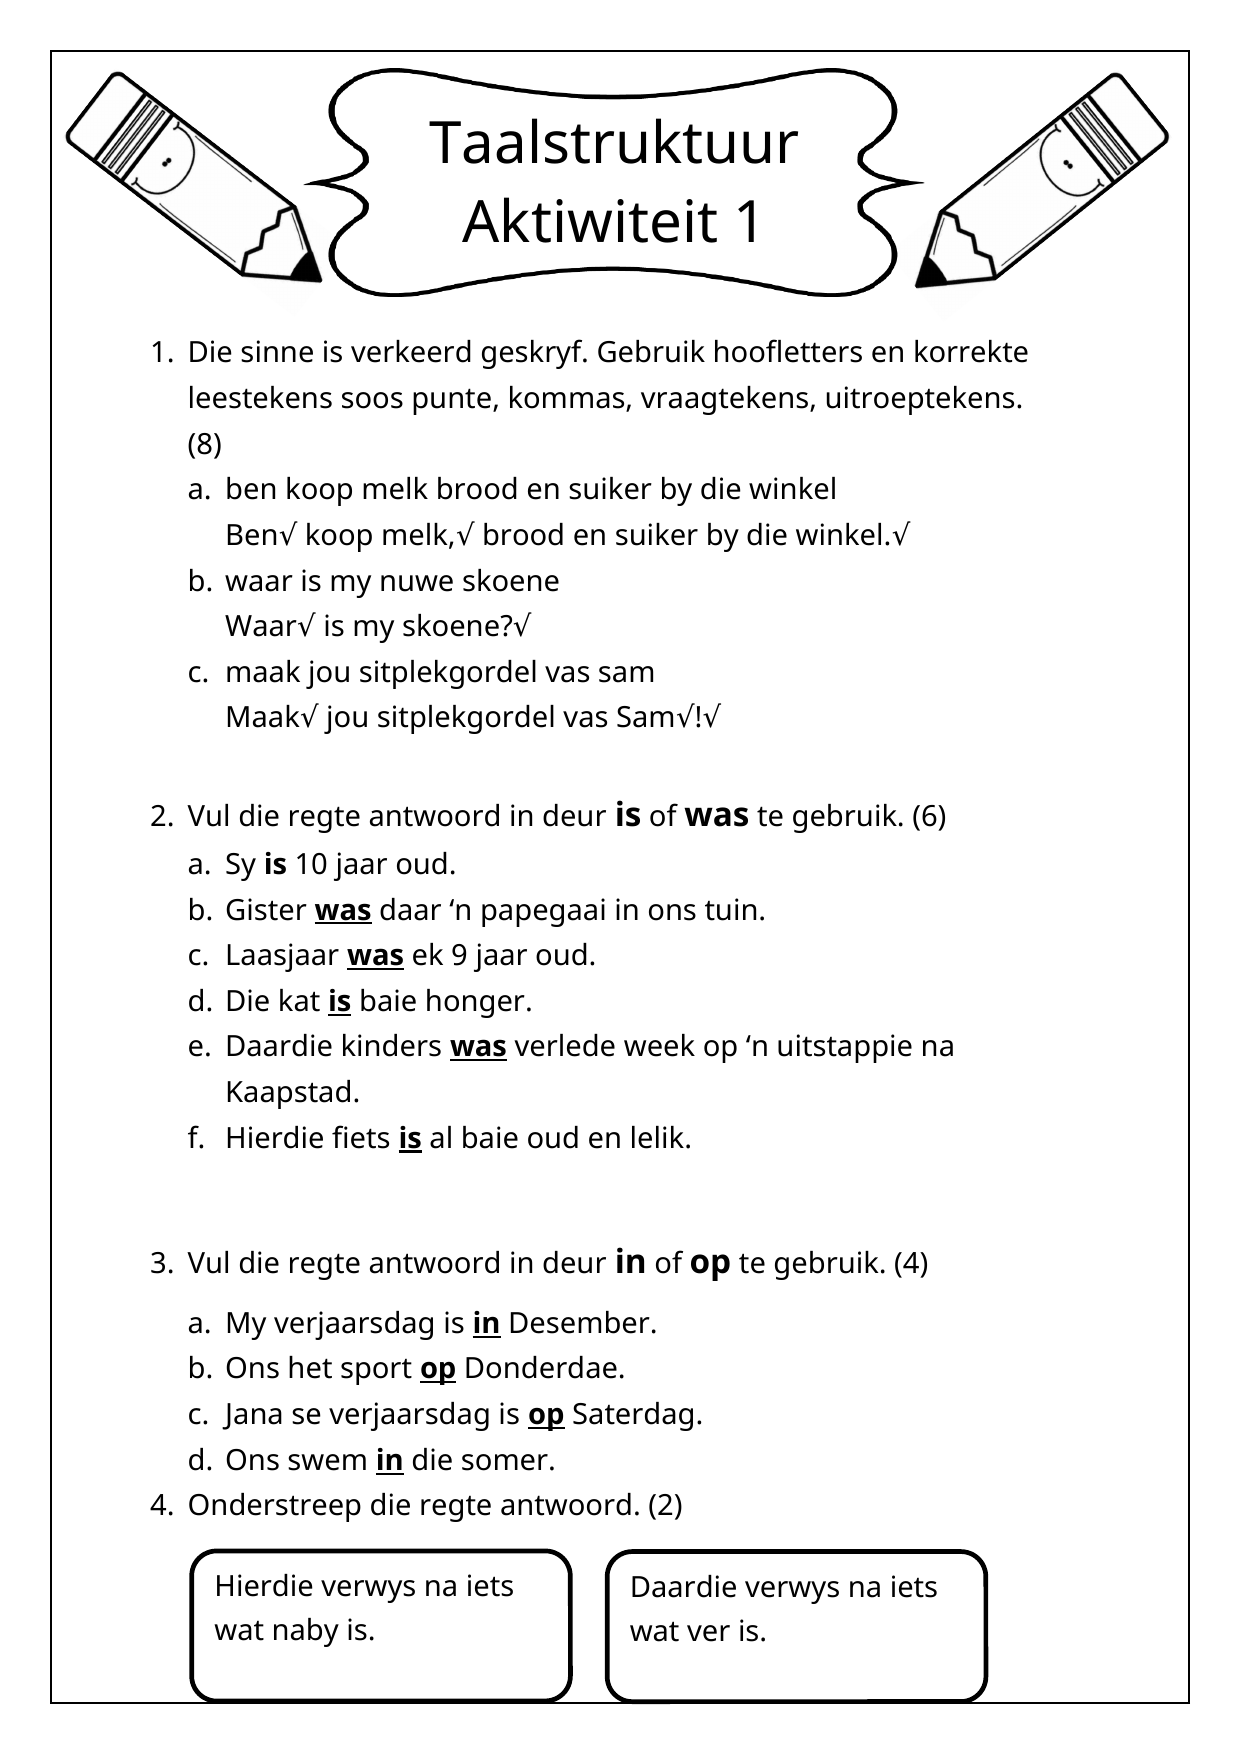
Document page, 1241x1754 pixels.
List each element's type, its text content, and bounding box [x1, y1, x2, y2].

list Vul die regte antwoord in deur is of was te gebruik. (6) [150, 791, 1090, 836]
list Ben√ koop melk,√ brood en suiker by die winkel.√ [225, 514, 1090, 554]
list Die sinne is verkeerd geskryf. Gebruik hoofletters en korrekte leestekens soos punte, kommas, vraagtekens, uitroeptekens. [150, 332, 1090, 417]
list (8) [187, 423, 1090, 463]
list maak jou sitplekgordel vas sam [187, 651, 1090, 691]
list Gister was daar ‘n papegaai in ons tuin. [187, 889, 1090, 928]
list Maak√ jou sitplekgordel vas Sam√!√ [225, 697, 1090, 736]
list Laasjaar was ek 9 jaar oud. [187, 934, 1090, 974]
list Ons het sport op Donderdae. [187, 1348, 1090, 1387]
picture [62, 68, 1172, 321]
list ben koop melk brood en suiker by die winkel [187, 468, 1090, 508]
list Jana se verjaarsdag is op Saterdag. [187, 1393, 1090, 1433]
list waar is my nuwe skoene [187, 560, 1090, 599]
list Waar√ is my skoene?√ [225, 605, 1090, 645]
list Daardie kinders was verlede week op ‘n uitstappie na Kaapstad. [187, 1026, 1090, 1111]
list Ons swem in die somer. [187, 1439, 1090, 1479]
list Hierdie fiets is al baie oud en lelik. [187, 1117, 1090, 1157]
list My verjaarsdag is in Desember. [187, 1302, 1090, 1342]
list Onderstreep die regte antwoord. (2) [150, 1484, 1090, 1524]
list Vul die regte antwoord in deur in of op te gebruik. (4) [150, 1237, 1090, 1283]
list Die kat is baie honger. [187, 980, 1090, 1020]
list Sy is 10 jaar oud. [187, 843, 1090, 883]
